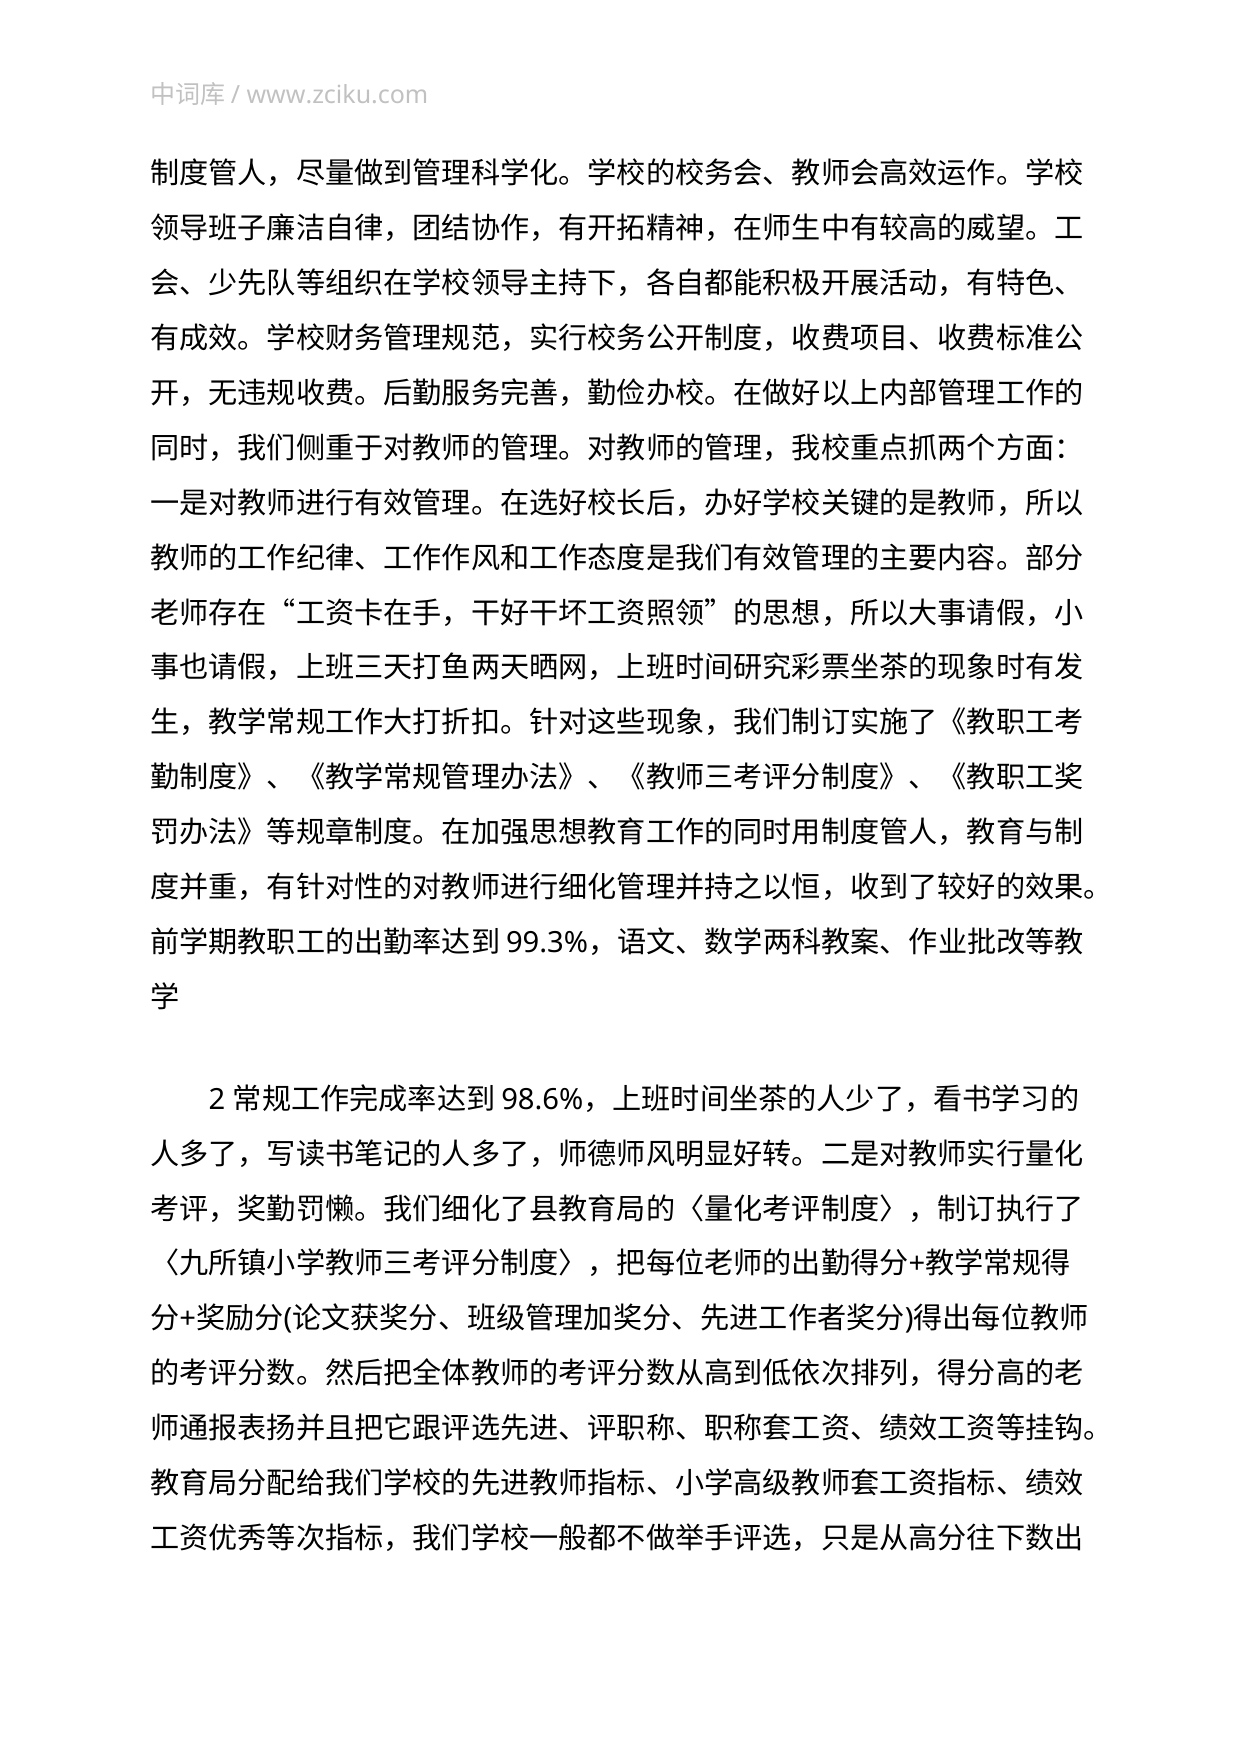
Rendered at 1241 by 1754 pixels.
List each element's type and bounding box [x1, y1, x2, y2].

text [150, 1075, 1090, 1557]
text [150, 150, 1090, 1016]
